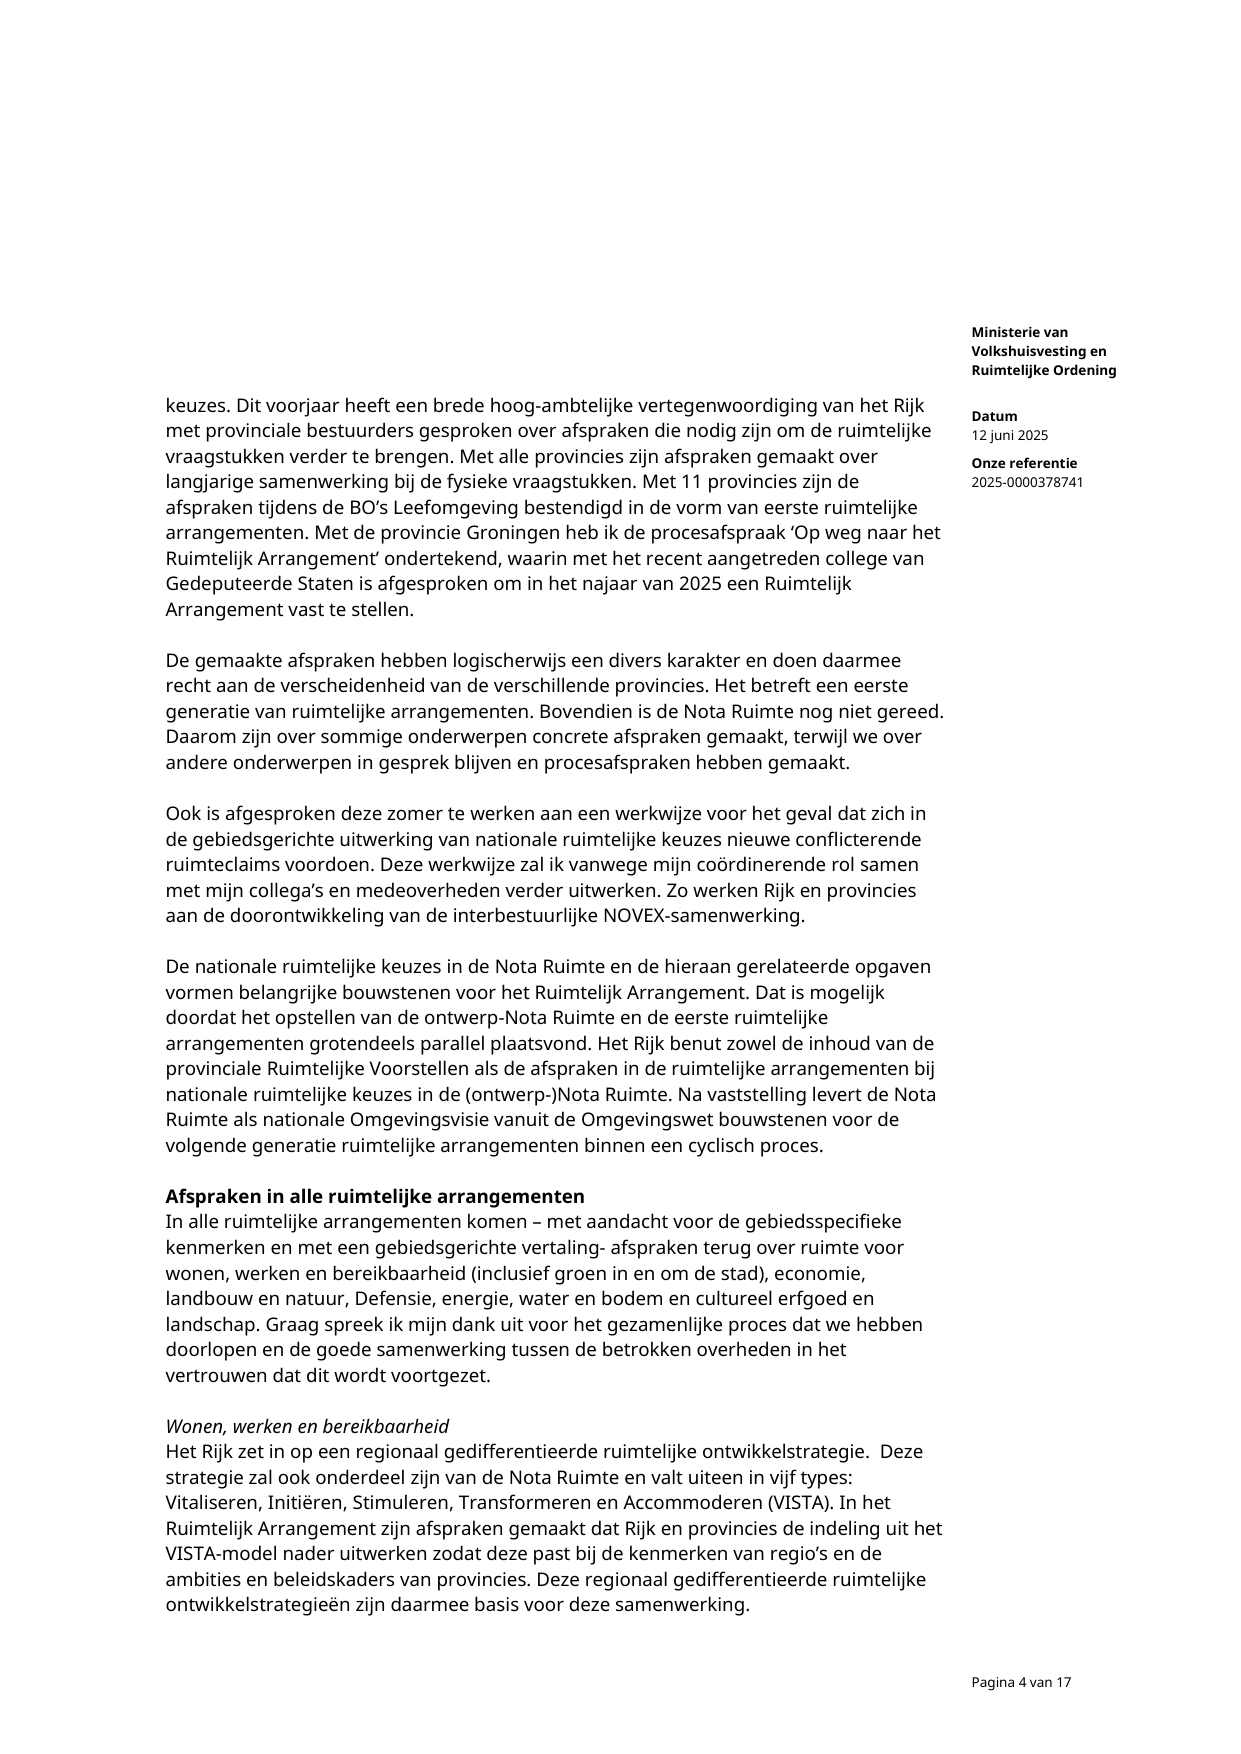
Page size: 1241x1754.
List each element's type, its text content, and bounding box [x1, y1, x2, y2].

text In alle ruimtelijke arrangementen komen – met aandacht voor de gebiedsspecifieke kenmerken en met een gebiedsgerichte vertaling- afspraken terug over ruimte voor wonen, werken en bereikbaarheid (inclusief groen in en om de stad), economie, landbouw en natuur, Defensie, energie, water en bodem en cultureel erfgoed en landschap. Graag spreek ik mijn dank uit voor het gezamenlijke proces dat we hebben doorlopen en de goede samenwerking tussen de betrokken overheden in het vertrouwen dat dit wordt voortgezet. [165, 1209, 951, 1387]
text De gemaakte afspraken hebben logischerwijs een divers karakter en doen daarmee recht aan de verscheidenheid van de verschillende provincies. Het betreft een eerste generatie van ruimtelijke arrangementen. Bovendien is de Nota Ruimte nog niet gereed. Daarom zijn over sommige onderwerpen concrete afspraken gemaakt, terwijl we over andere onderwerpen in gesprek blijven en procesafspraken hebben gemaakt. [165, 647, 951, 775]
text Ook is afgesproken deze zomer te werken aan een werkwijze voor het geval dat zich in de gebiedsgerichte uitwerking van nationale ruimtelijke keuzes nieuwe conflicterende ruimteclaims voordoen. Deze werkwijze zal ik vanwege mijn coördinerende rol samen met mijn collega’s en medeoverheden verder uitwerken. Zo werken Rijk en provincies aan de doorontwikkeling van de interbestuurlijke NOVEX-samenwerking. [165, 800, 951, 928]
text Het Rijk zet in op een regionaal gedifferentieerde ruimtelijke ontwikkelstrategie. Deze strategie zal ook onderdeel zijn van de Nota Ruimte en valt uiteen in vijf types: Vitaliseren, Initiëren, Stimuleren, Transformeren en Accommoderen (VISTA). In het Ruimtelijk Arrangement zijn afspraken gemaakt dat Rijk en provincies de indeling uit het VISTA-model nader uitwerken zodat deze past bij de kenmerken van regio’s en de ambities en beleidskaders van provincies. Deze regionaal gedifferentieerde ruimtelijke ontwikkelstrategieën zijn daarmee basis voor deze samenwerking. [165, 1438, 951, 1617]
text Afspraken in alle ruimtelijke arrangementen [165, 1183, 951, 1209]
text Wonen, werken en bereikbaarheid [165, 1413, 951, 1438]
text De nationale ruimtelijke keuzes in de Nota Ruimte en de hieraan gerelateerde opgaven vormen belangrijke bouwstenen voor het Ruimtelijk Arrangement. Dat is mogelijk doordat het opstellen van de ontwerp-Nota Ruimte en de eerste ruimtelijke arrangementen grotendeels parallel plaatsvond. Het Rijk benut zowel de inhoud van de provinciale Ruimtelijke Voorstellen als de afspraken in de ruimtelijke arrangementen bij nationale ruimtelijke keuzes in de (ontwerp-)Nota Ruimte. Na vaststelling levert de Nota Ruimte als nationale Omgevingsvisie vanuit de Omgevingswet bouwstenen voor de volgende generatie ruimtelijke arrangementen binnen een cyclisch proces. [165, 953, 951, 1158]
